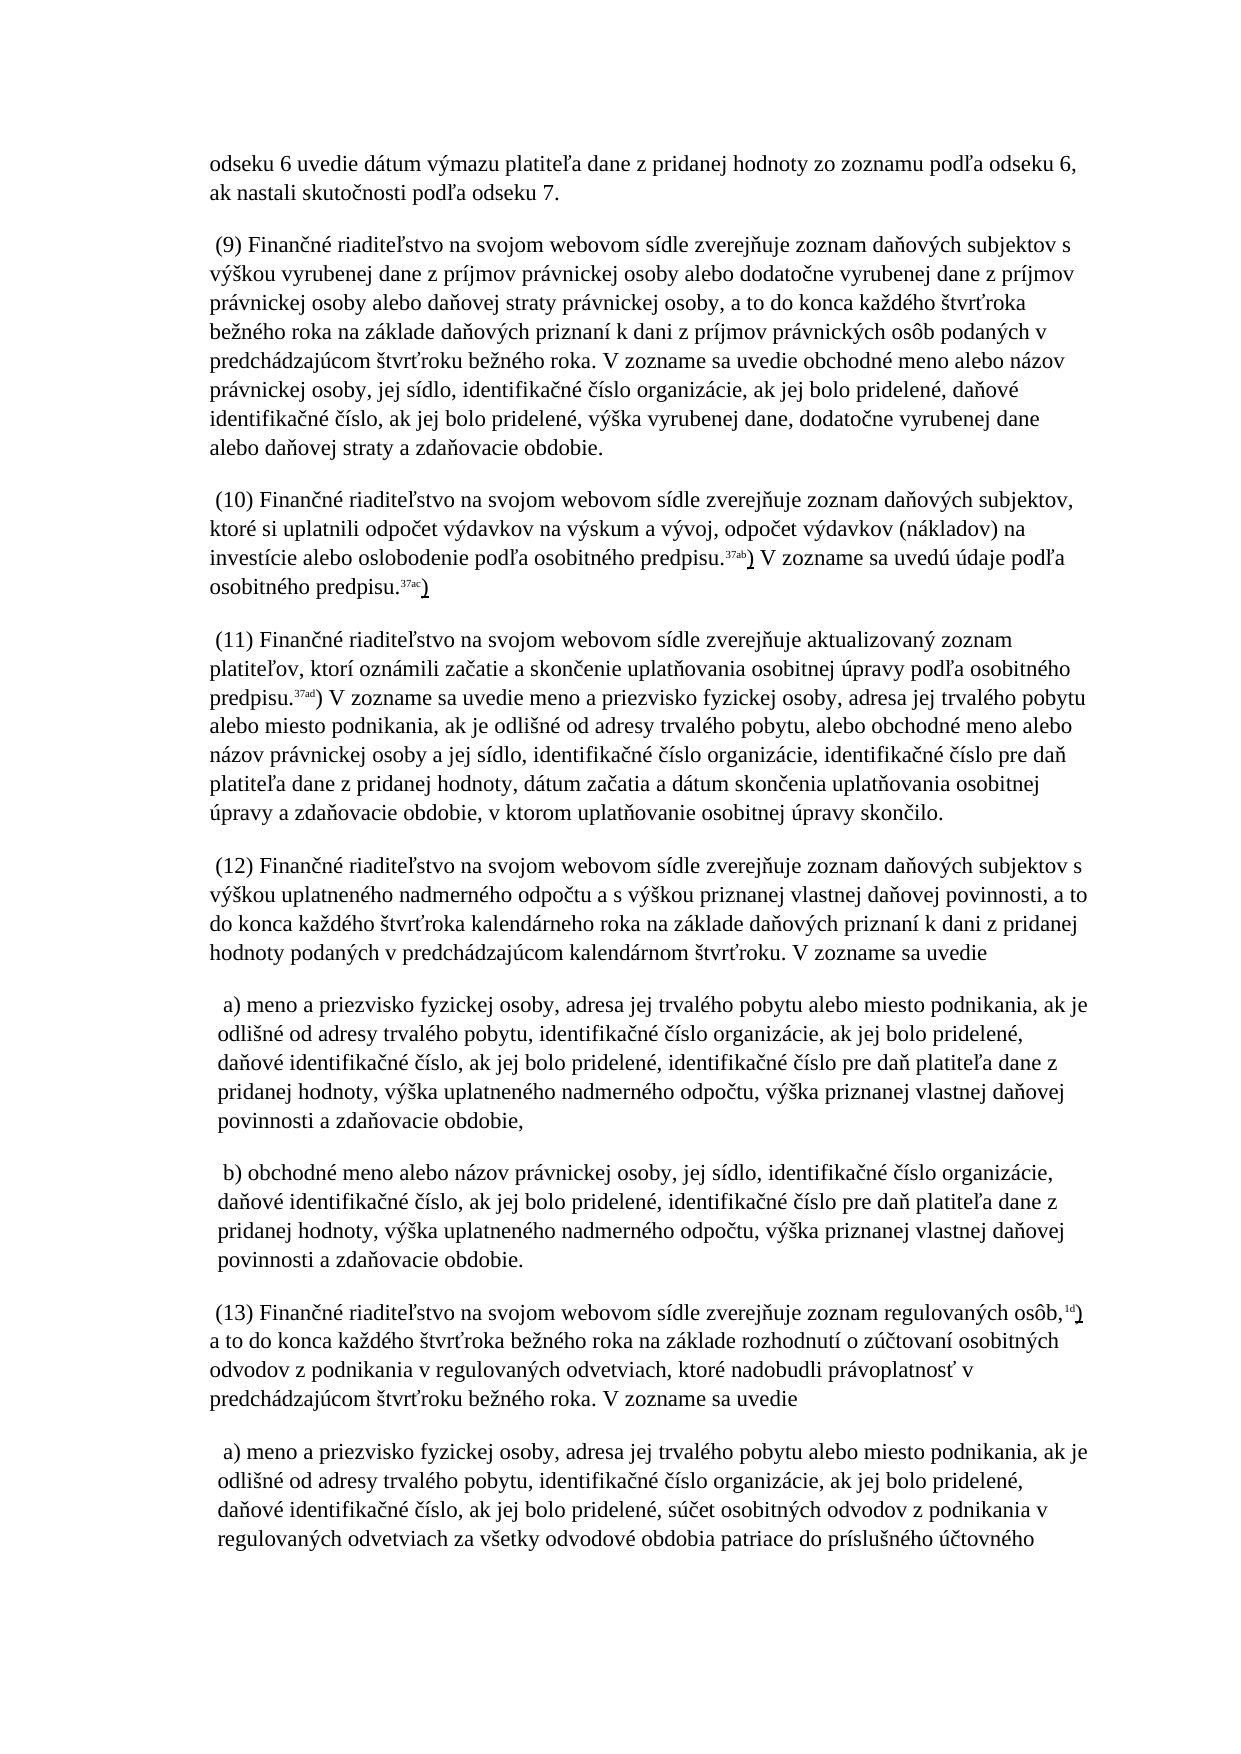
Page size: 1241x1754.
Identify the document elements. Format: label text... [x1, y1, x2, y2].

text (11) Finančné riaditeľstvo na svojom webovom sídle zverejňuje aktualizovaný zoznam platiteľov, ktorí oznámili začatie a skončenie uplatňovania osobitnej úpravy podľa osobitného predpisu.37ad) V zozname sa uvedie meno a priezvisko fyzickej osoby, adresa jej trvalého pobytu alebo miesto podnikania, ak je odlišné od adresy trvalého pobytu, alebo obchodné meno alebo názov právnickej osoby a jej sídlo, identifikačné číslo organizácie, identifikačné číslo pre daň platiteľa dane z pridanej hodnoty, dátum začatia a dátum skončenia uplatňovania osobitnej úpravy a zdaňovacie obdobie, v ktorom uplatňovanie osobitnej úpravy skončilo. [209, 626, 1090, 826]
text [217, 1438, 1090, 1551]
text (9) Finančné riaditeľstvo na svojom webovom sídle zverejňuje zoznam daňových subjektov s výškou vyrubenej dane z príjmov právnickej osoby alebo dodatočne vyrubenej dane z príjmov právnickej osoby alebo daňovej straty právnickej osoby, a to do konca každého štvrťroka bežného roka na základe daňových priznaní k dani z príjmov právnických osôb podaných v predchádzajúcom štvrťroku bežného roka. V zozname sa uvedie obchodné meno alebo názov právnickej osoby, jej sídlo, identifikačné číslo organizácie, ak jej bolo pridelené, daňové identifikačné číslo, ak jej bolo pridelené, výška vyrubenej dane, dodatočne vyrubenej dane alebo daňovej straty a zdaňovacie obdobie. [209, 231, 1090, 460]
text b) obchodné meno alebo názov právnickej osoby, jej sídlo, identifikačné číslo organizácie, daňové identifikačné číslo, ak jej bolo pridelené, identifikačné číslo pre daň platiteľa dane z pridanej hodnoty, výška uplatneného nadmerného odpočtu, výška priznanej vlastnej daňovej povinnosti a zdaňovacie obdobie. [217, 1159, 1090, 1273]
text a) meno a priezvisko fyzickej osoby, adresa jej trvalého pobytu alebo miesto podnikania, ak je odlišné od adresy trvalého pobytu, identifikačné číslo organizácie, ak jej bolo pridelené, daňové identifikačné číslo, ak jej bolo pridelené, identifikačné číslo pre daň platiteľa dane z pridanej hodnoty, výška uplatneného nadmerného odpočtu, výška priznanej vlastnej daňovej povinnosti a zdaňovacie obdobie, [217, 991, 1090, 1133]
text (13) Finančné riaditeľstvo na svojom webovom sídle zverejňuje zoznam regulovaných osôb,1d) a to do konca každého štvrťroka bežného roka na základe rozhodnutí o zúčtovaní osobitných odvodov z podnikania v regulovaných odvetviach, ktoré nadobudli právoplatnosť v predchádzajúcom štvrťroku bežného roka. V zozname sa uvedie [209, 1299, 1090, 1412]
text (12) Finančné riaditeľstvo na svojom webovom sídle zverejňuje zoznam daňových subjektov s výškou uplatneného nadmerného odpočtu a s výškou priznanej vlastnej daňovej povinnosti, a to do konca každého štvrťroka kalendárneho roka na základe daňových priznaní k dani z pridanej hodnoty podaných v predchádzajúcom kalendárnom štvrťroku. V zozname sa uvedie [209, 852, 1090, 965]
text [209, 150, 1090, 205]
text (10) Finančné riaditeľstvo na svojom webovom sídle zverejňuje zoznam daňových subjektov, ktoré si uplatnili odpočet výdavkov na výskum a vývoj, odpočet výdavkov (nákladov) na investície alebo oslobodenie podľa osobitného predpisu.37ab) V zozname sa uvedú údaje podľa osobitného predpisu.37ac) [209, 486, 1090, 600]
